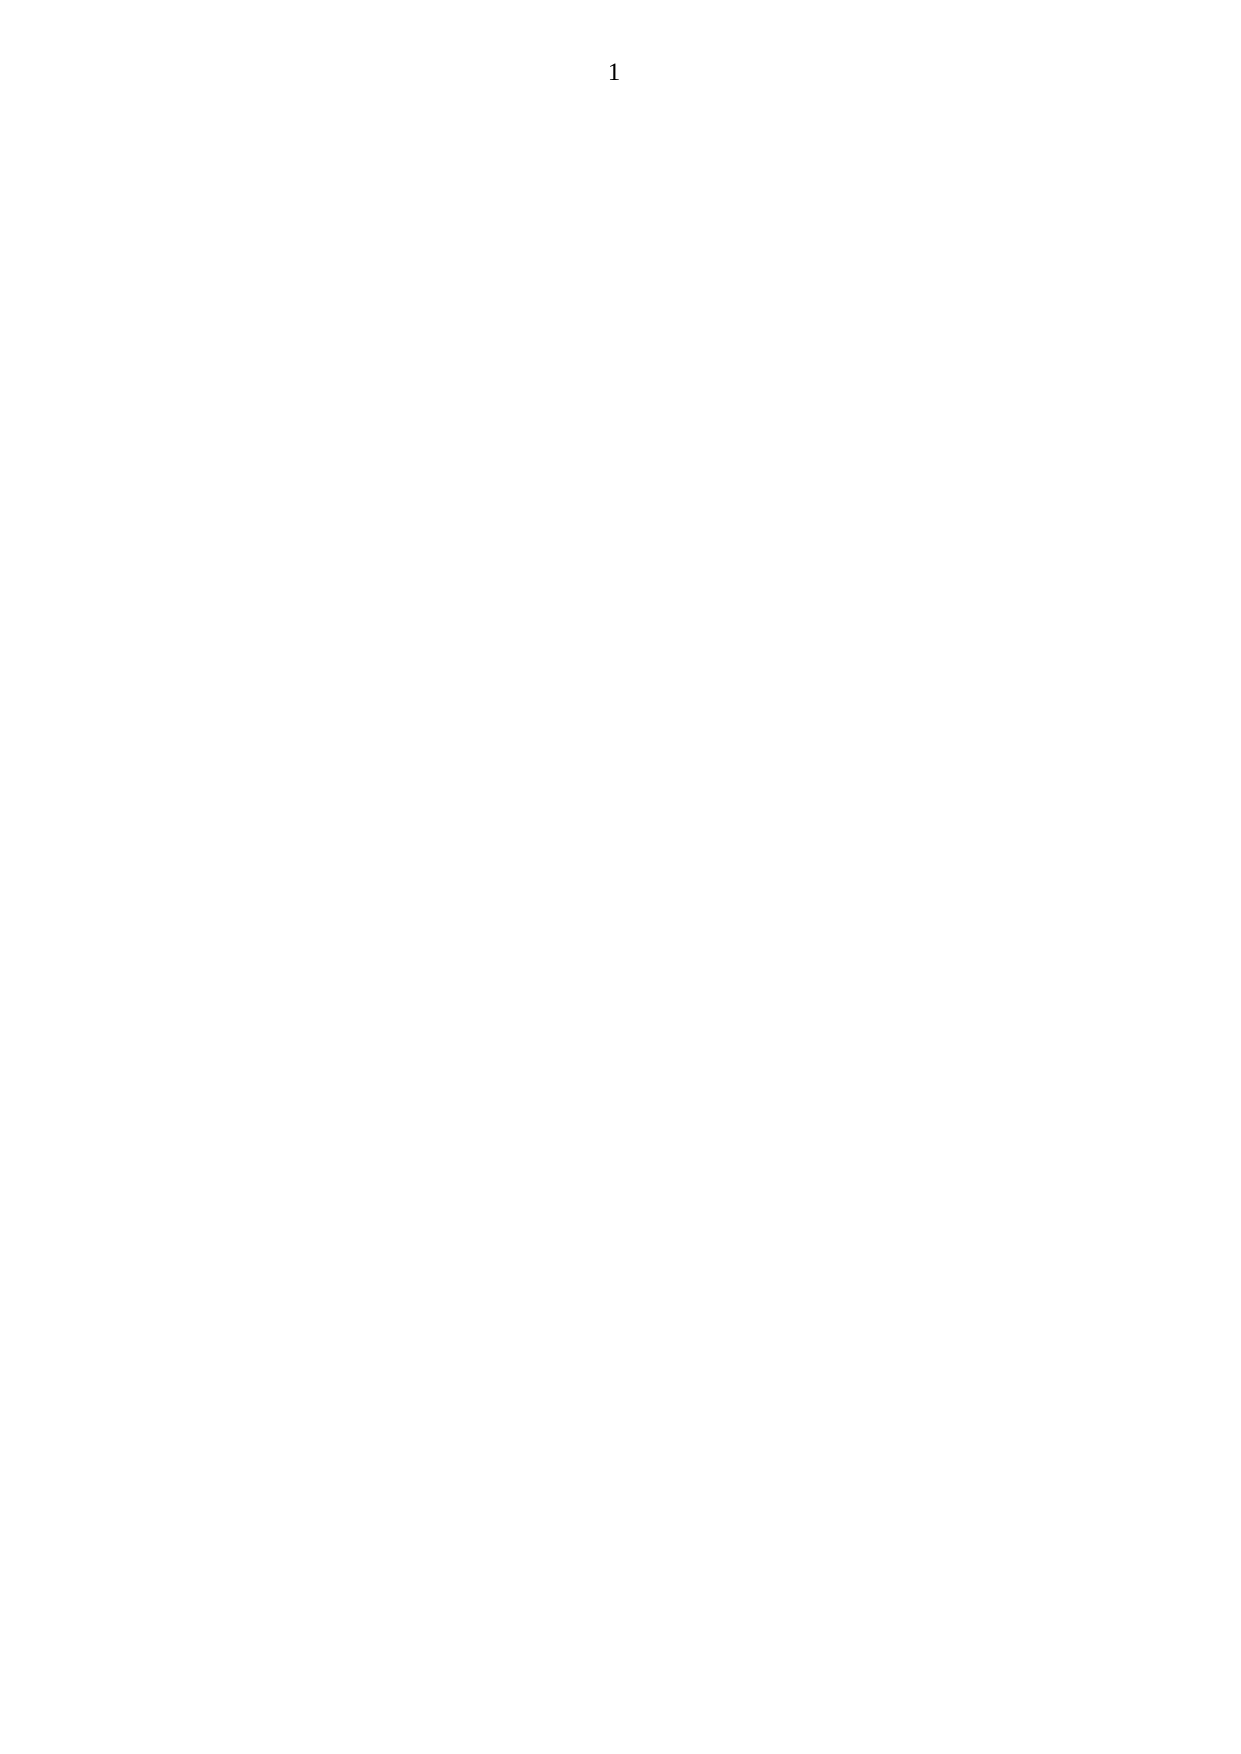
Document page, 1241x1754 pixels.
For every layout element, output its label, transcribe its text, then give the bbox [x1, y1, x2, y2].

subtitle 1 [44, 57, 1184, 86]
